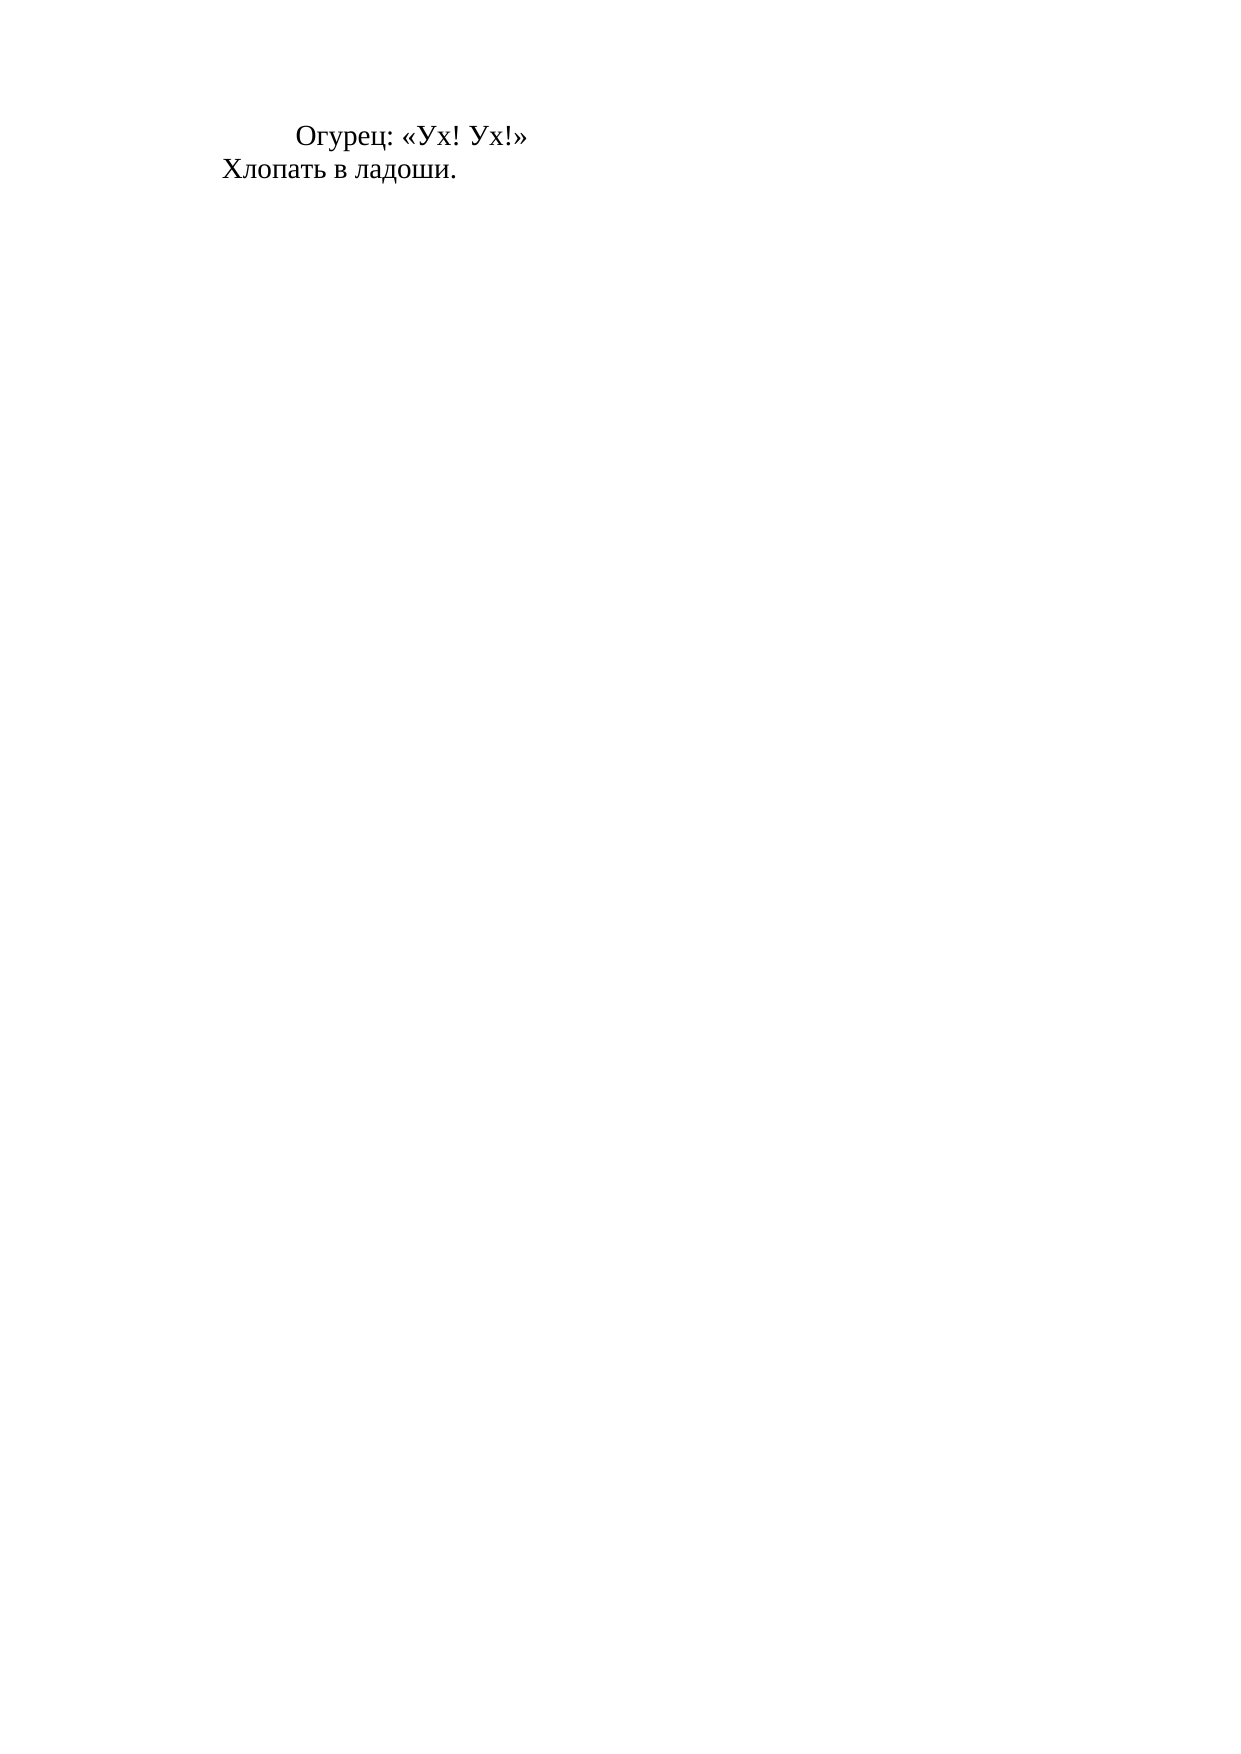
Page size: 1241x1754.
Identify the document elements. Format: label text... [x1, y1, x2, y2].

text Хлопать в ладоши. [177, 152, 1152, 185]
text Огурец: «Ух! Ух!» [251, 118, 1152, 152]
